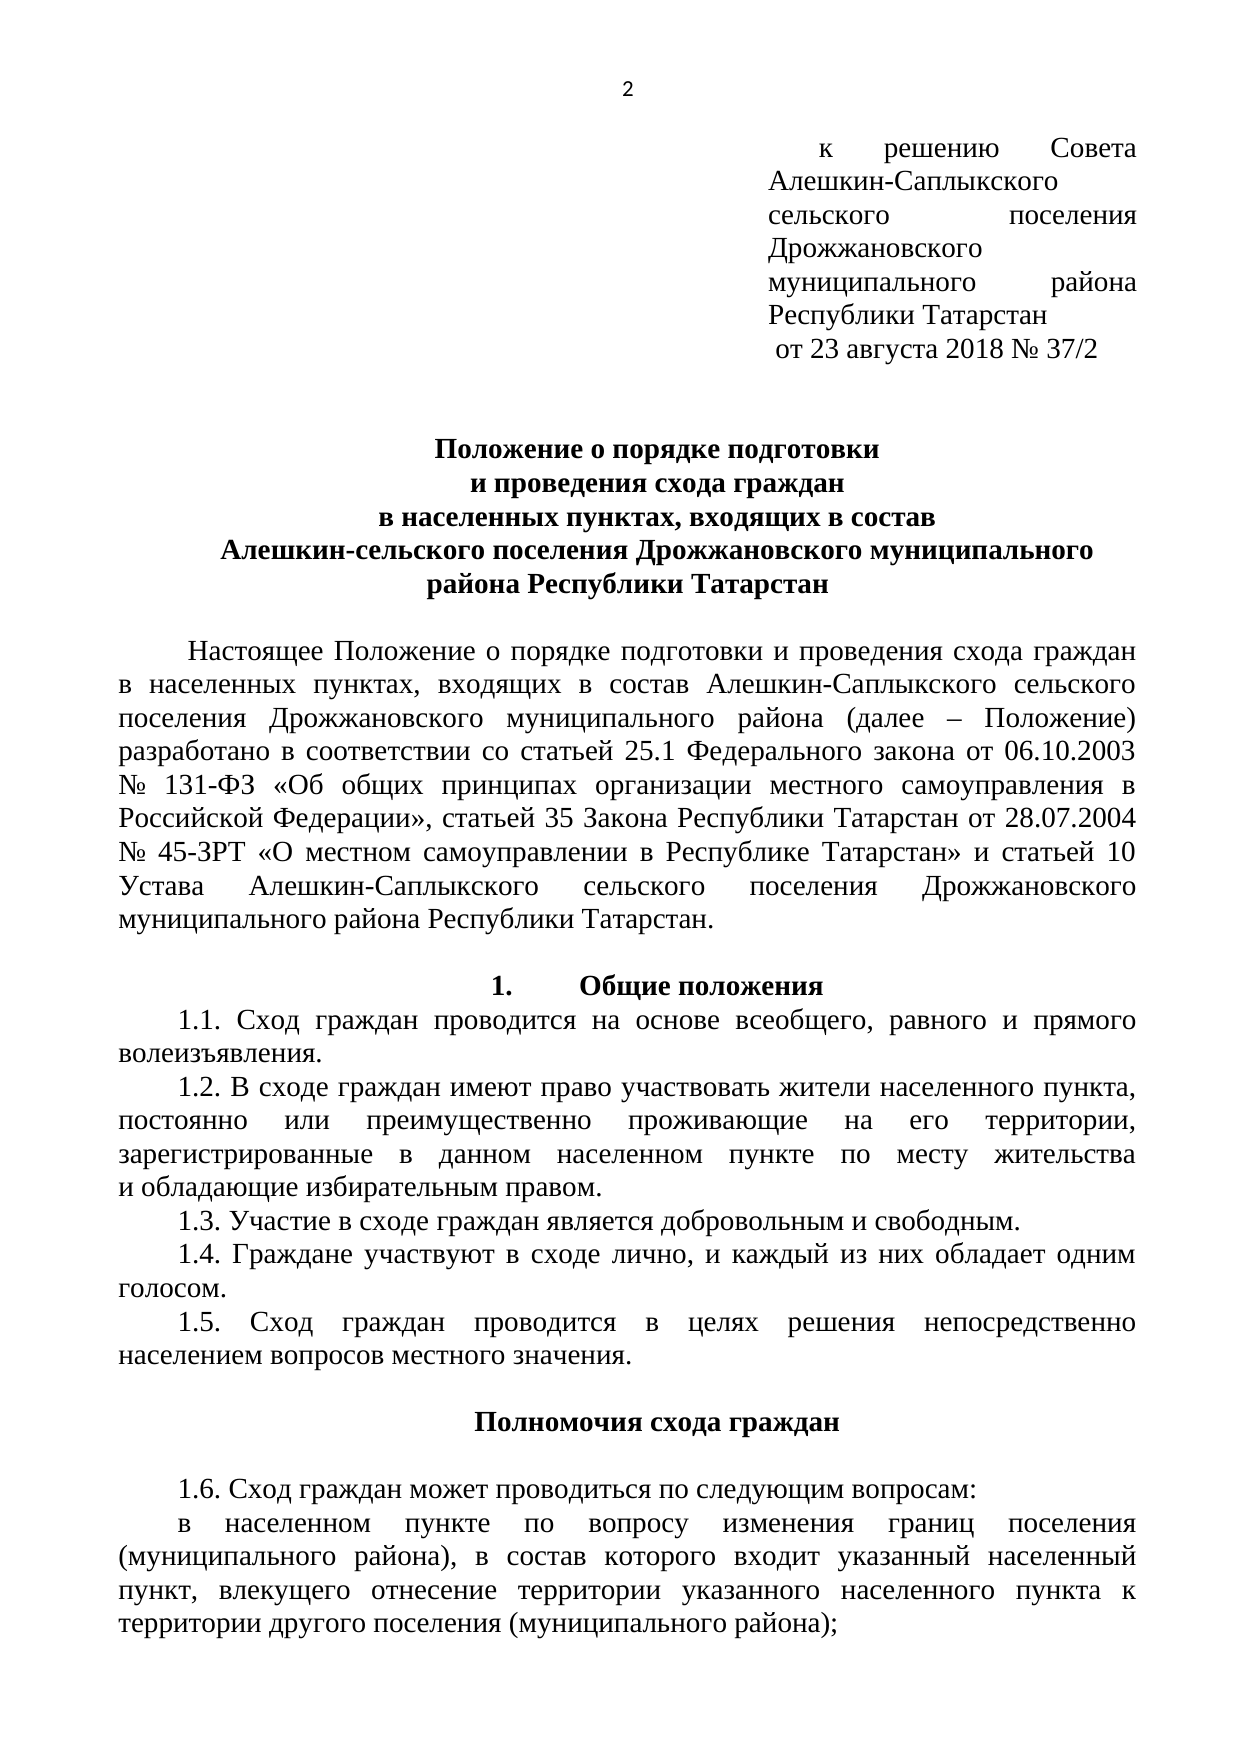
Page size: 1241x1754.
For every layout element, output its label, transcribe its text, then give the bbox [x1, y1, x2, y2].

text Полномочия схода граждан [118, 1404, 1137, 1438]
text 1.5. Сход граждан проводится в целях решения непосредственно населением вопросов местного значения. [118, 1304, 1137, 1371]
text в населенных пунктах, входящих в состав [118, 499, 1137, 532]
text 1.1. Сход граждан проводится на основе всеобщего, равного и прямого волеизъявления. [118, 1002, 1137, 1069]
text к решению Совета Алешкин-Саплыкского сельского поселения Дрожжановского муниципального района Республики Татарстан [768, 130, 1137, 331]
text 1. Общие положения [118, 968, 1137, 1002]
text и проведения схода граждан [118, 465, 1137, 499]
text 1.2. В сходе граждан имеют право участвовать жители населенного пункта, постоянно или преимущественно проживающие на его территории, зарегистрированные в данном населенном пункте по месту жительства и обладающие избирательным правом. [118, 1069, 1137, 1203]
text 1.4. Граждане участвуют в сходе лично, и каждый из них обладает одним голосом. [118, 1237, 1137, 1304]
text Алешкин-сельского поселения Дрожжановского муниципального района Республики Татарстан [118, 532, 1137, 599]
text Настоящее Положение о порядке подготовки и проведения схода граждан в населенных пунктах, входящих в состав Алешкин-Саплыкского сельского поселения Дрожжановского муниципального района (далее – Положение) разработано в соответствии со статьей 25.1 Федерального закона от 06.10.2003 № 131-ФЗ «Об общих принципах организации местного самоуправления в Российской Федерации», статьей 35 Закона Республики Татарстан от 28.07.2004 № 45-ЗРТ «О местном самоуправлении в Республике Татарстан» и статьей 10 Устава Алешкин-Саплыкского сельского поселения Дрожжановского муниципального района Республики Татарстан. [118, 633, 1137, 935]
text от 23 августа 2018 № 37/2 [768, 331, 1137, 364]
text Положение о порядке подготовки [118, 432, 1137, 465]
text в населенном пункте по вопросу изменения границ поселения (муниципального района), в состав которого входит указанный населенный пункт, влекущего отнесение территории указанного населенного пункта к территории другого поселения (муниципального района); [118, 1505, 1137, 1639]
text 1.3. Участие в сходе граждан является добровольным и свободным. [118, 1203, 1137, 1237]
text 1.6. Сход граждан может проводиться по следующим вопросам: [118, 1471, 1137, 1505]
